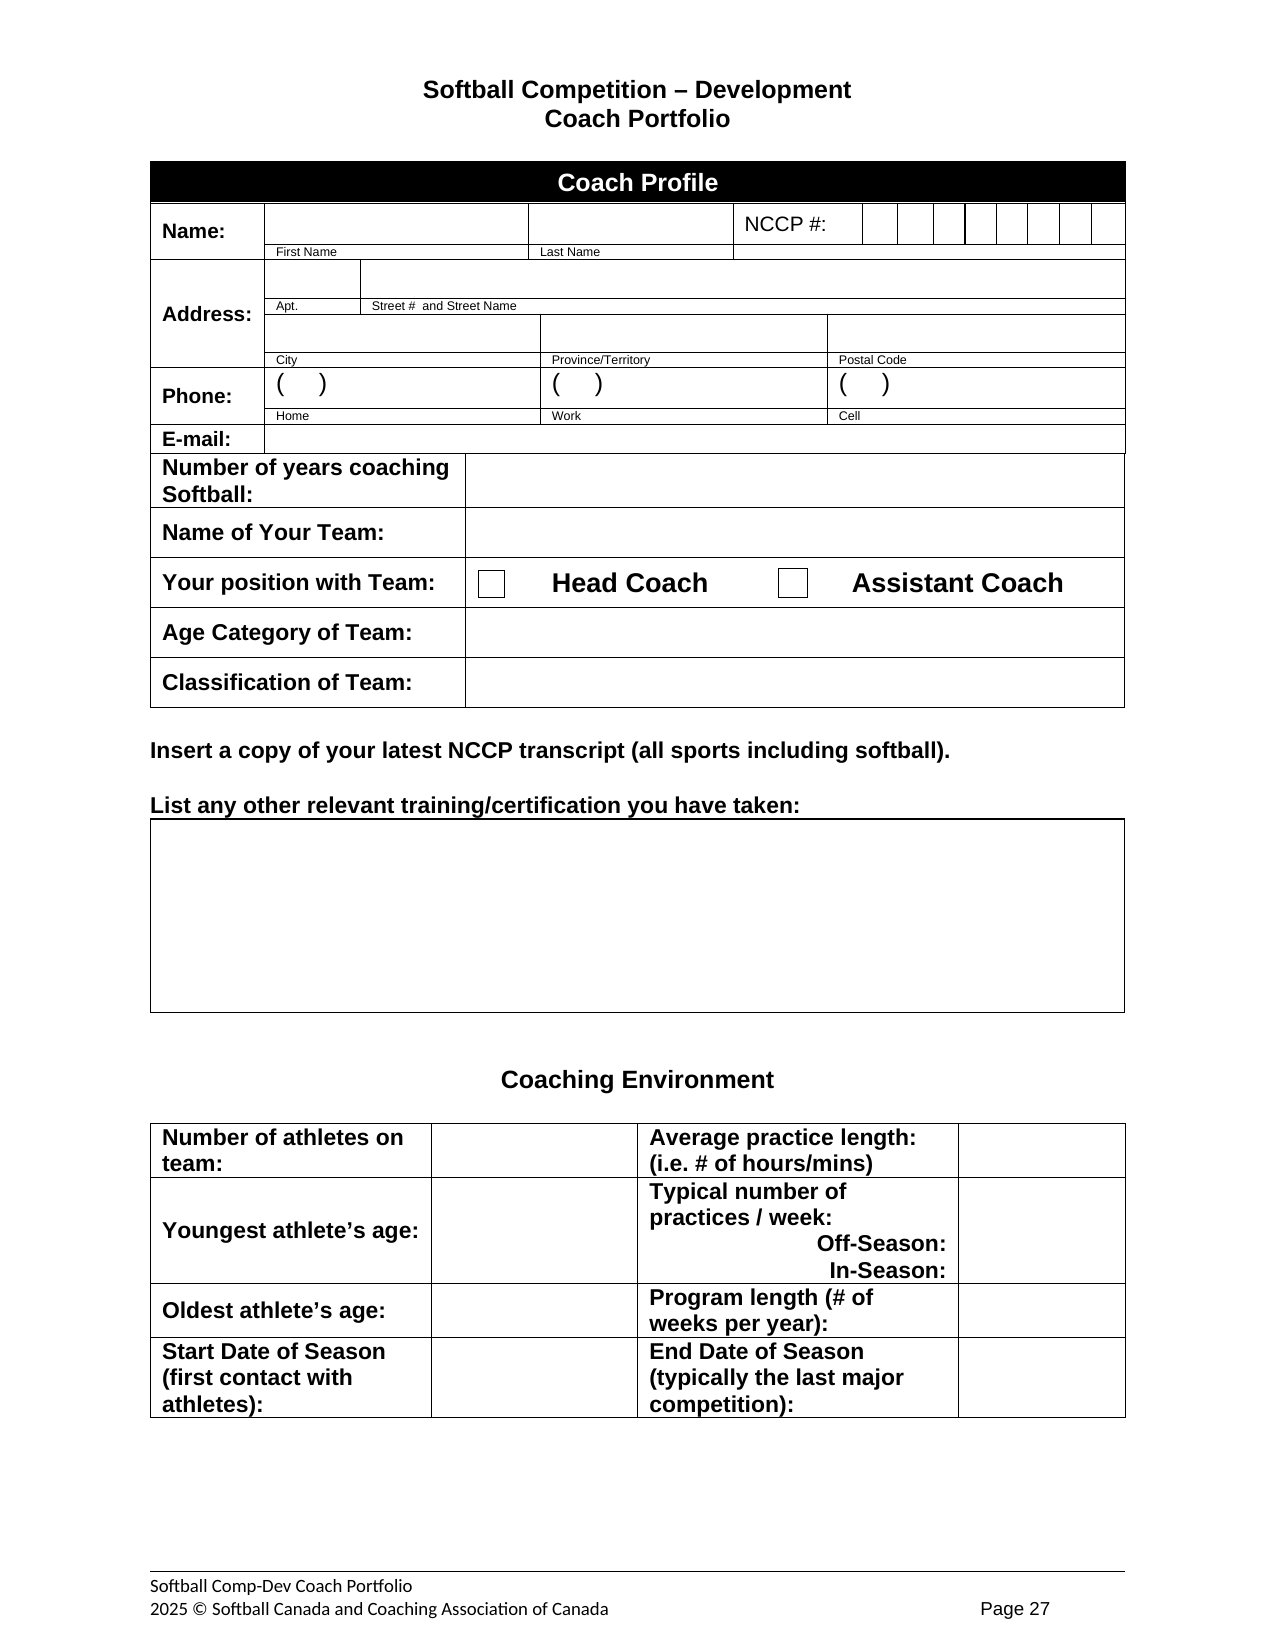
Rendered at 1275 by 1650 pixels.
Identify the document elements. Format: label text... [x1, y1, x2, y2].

text Coach Portfolio [150, 104, 1124, 132]
table_cell [466, 508, 1124, 557]
table_cell ( ) [541, 368, 827, 408]
table_cell Street # and Street Name [361, 299, 1125, 313]
table_cell [959, 1284, 1125, 1337]
text Insert a copy of your latest NCCP transcript (all sports including softball). [150, 737, 1125, 763]
table_cell End Date of Season (typically the last major competition): [638, 1338, 958, 1417]
table_cell Name: [151, 204, 264, 259]
table_cell [1028, 204, 1059, 243]
table_cell Number of years coaching Softball: [151, 454, 465, 507]
table_cell [265, 260, 360, 298]
table_cell [1060, 204, 1091, 243]
table_cell Classification of Team: [151, 658, 465, 707]
table_header Number of athletes on team: [151, 1124, 431, 1177]
table_cell [959, 1178, 1125, 1283]
table_cell Work [541, 409, 827, 423]
table_header [432, 1124, 637, 1177]
table_header Average practice length: (i.e. # of hours/mins) [638, 1124, 958, 1177]
table_cell Age Category of Team: [151, 608, 465, 657]
table_cell [466, 658, 1124, 707]
table_cell City [265, 353, 540, 367]
table_cell [959, 1338, 1125, 1417]
table_cell Typical number of practices / week: Off-Season: In-Season: [638, 1178, 958, 1283]
table_cell Oldest athlete’s age: [151, 1284, 431, 1337]
table_cell NCCP #: [734, 204, 862, 243]
table_cell [529, 204, 733, 243]
table_cell Province/Territory [541, 353, 827, 367]
table_cell [828, 315, 1125, 352]
table_cell [934, 204, 964, 243]
table_cell [541, 315, 827, 352]
text Coaching Environment [150, 1065, 1124, 1094]
table_cell Address: [151, 260, 264, 367]
table_cell [734, 245, 1125, 259]
table_cell E-mail: [151, 425, 264, 453]
text Softball Competition – Development [150, 75, 1124, 104]
table_cell [432, 1338, 637, 1417]
table_cell Phone: [151, 368, 264, 423]
table_cell First Name [265, 245, 528, 259]
table_cell [265, 425, 1125, 453]
table_cell [265, 204, 528, 243]
table_cell Program length (# of weeks per year): [638, 1284, 958, 1337]
table_cell [1092, 204, 1125, 243]
table_cell Head Coach Assistant Coach [466, 558, 1124, 607]
text List any other relevant training/certification you have taken: [150, 792, 1125, 818]
table_cell ( ) [828, 368, 1125, 408]
table_cell Apt. [265, 299, 360, 313]
table_cell [265, 315, 540, 352]
table_cell [997, 204, 1027, 243]
table_header [151, 820, 1124, 1012]
table_cell [898, 204, 933, 243]
table_cell [361, 260, 1125, 298]
table_cell Youngest athlete’s age: [151, 1178, 431, 1283]
table_cell Home [265, 409, 540, 423]
table_cell [466, 454, 1124, 507]
table_cell Postal Code [828, 353, 1125, 367]
table_cell Start Date of Season (first contact with athletes): [151, 1338, 431, 1417]
table_cell Last Name [529, 245, 733, 259]
table_cell [966, 204, 996, 243]
table_cell [432, 1284, 637, 1337]
table_cell Name of Your Team: [151, 508, 465, 557]
table_cell [432, 1178, 637, 1283]
table_cell [863, 204, 897, 243]
table_cell [466, 608, 1124, 657]
table_cell Cell [828, 409, 1125, 423]
table_header Coach Profile [151, 162, 1125, 202]
table_cell Your position with Team: [151, 558, 465, 607]
table_cell ( ) [265, 368, 540, 408]
table_header [959, 1124, 1125, 1177]
